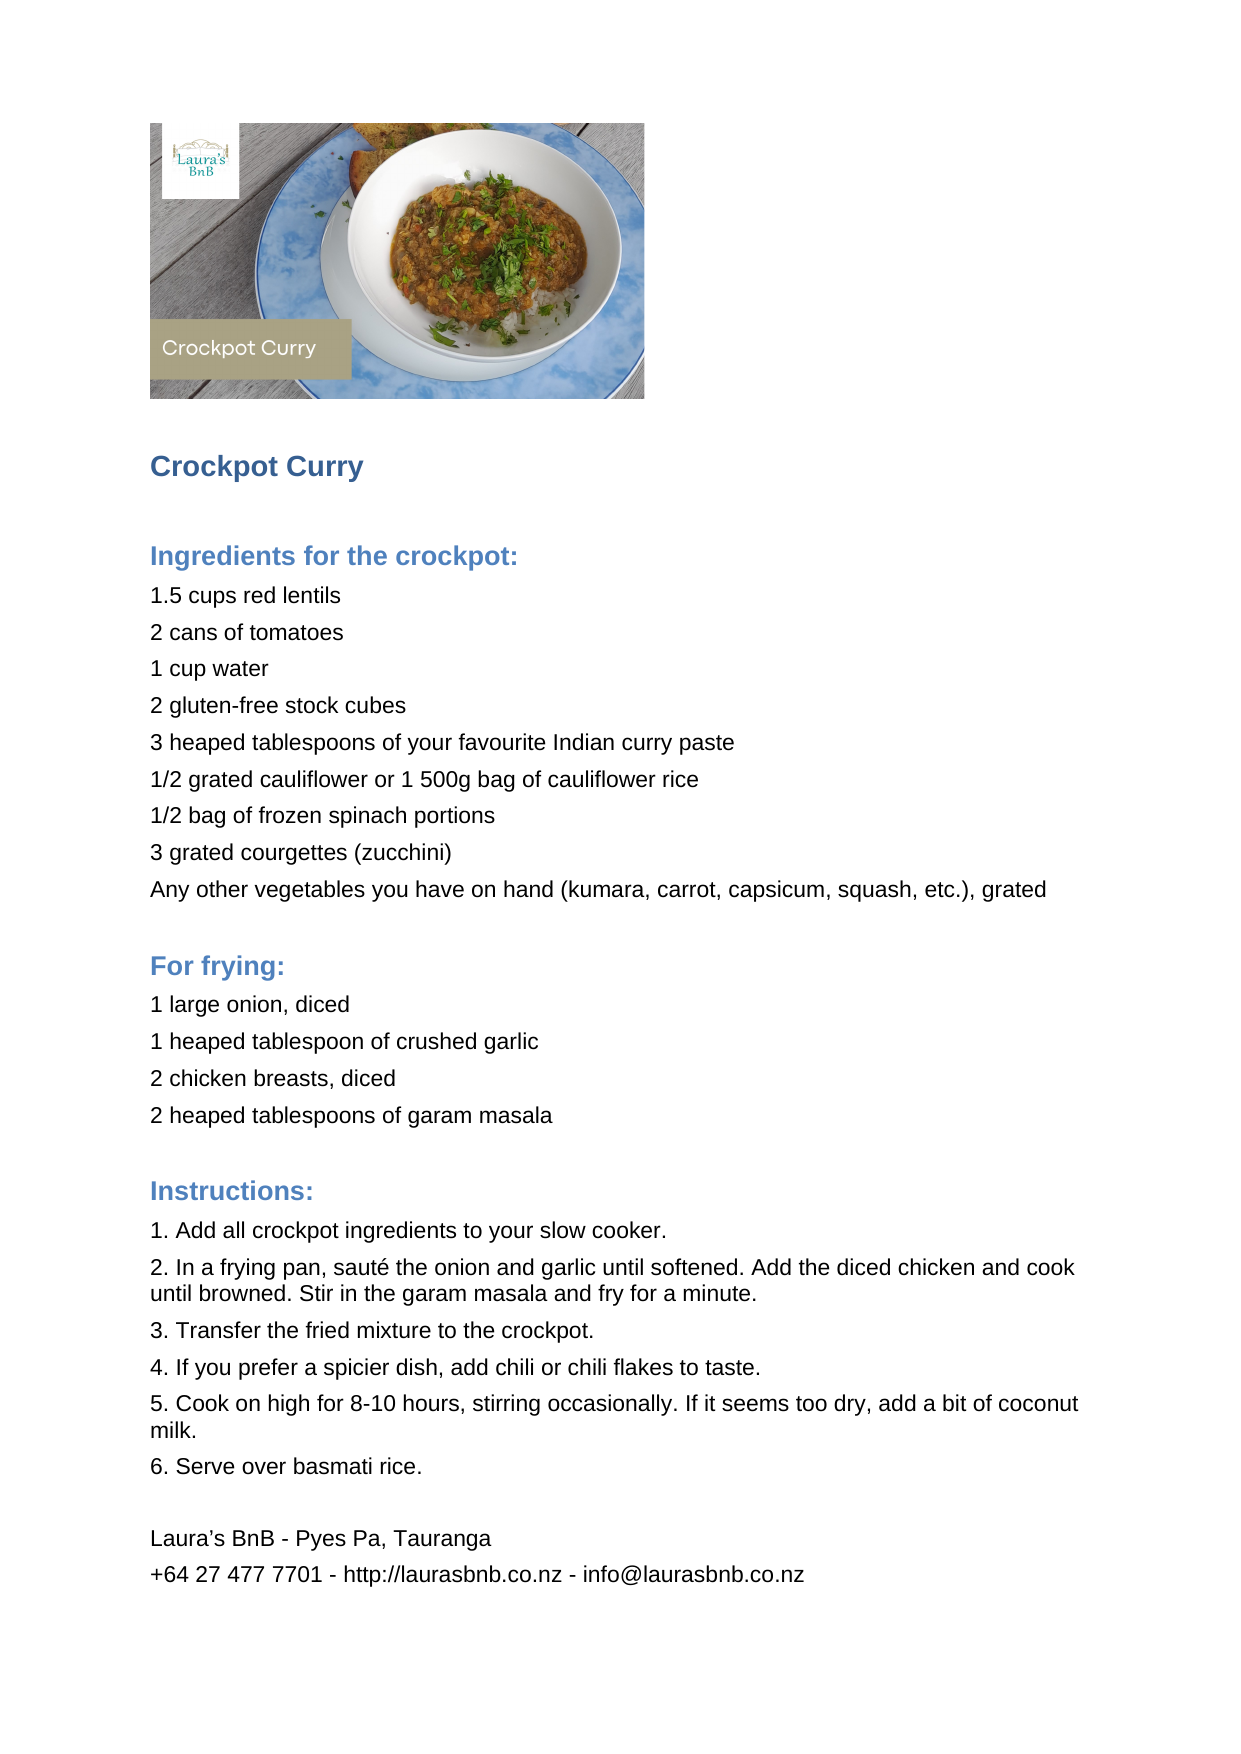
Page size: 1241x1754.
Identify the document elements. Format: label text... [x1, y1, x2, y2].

text 5. Cook on high for 8-10 hours, stirring occasionally. If it seems too dry, add a bit of coconut milk. [150, 1390, 1090, 1443]
text 3 grated courgettes (zucchini) [150, 839, 1090, 866]
text Laura’s BnB - Pyes Pa, Tauranga [150, 1524, 1090, 1551]
text 1 cup water [150, 655, 1090, 682]
text Any other vegetables you have on hand (kumara, carrot, capsicum, squash, etc.), grated [150, 876, 1090, 902]
text +64 27 477 7701 - http://laurasbnb.co.nz - info@laurasbnb.co.nz [150, 1561, 1090, 1588]
text 1 heaped tablespoon of crushed garlic [150, 1028, 1090, 1054]
text 1/2 bag of frozen spinach portions [150, 802, 1090, 829]
picture [150, 123, 645, 399]
subtitle Crockpot Curry [150, 449, 1090, 483]
text 4. If you prefer a spicier dish, add chili or chili flakes to taste. [150, 1353, 1090, 1380]
text 1.5 cups red lentils [150, 582, 1090, 608]
text 1/2 grated cauliflower or 1 500g bag of cauliflower rice [150, 766, 1090, 792]
text Instructions: [150, 1175, 1090, 1206]
text 1. Add all crockpot ingredients to your slow cooker. [150, 1217, 1090, 1243]
text 2 chicken breasts, diced [150, 1065, 1090, 1091]
text 1 large onion, diced [150, 991, 1090, 1018]
text 3. Transfer the fried mixture to the crockpot. [150, 1317, 1090, 1343]
text 2 gluten-free stock cubes [150, 692, 1090, 718]
text 6. Serve over basmati rice. [150, 1453, 1090, 1480]
text For frying: [150, 949, 1090, 981]
text 2. In a frying pan, sauté the onion and garlic until softened. Add the diced chicken and cook until browned. Stir in the garam masala and fry for a minute. [150, 1253, 1090, 1306]
subtitle Ingredients for the crockpot: [150, 540, 1090, 571]
text 2 heaped tablespoons of garam masala [150, 1102, 1090, 1128]
text 3 heaped tablespoons of your favourite Indian curry paste [150, 729, 1090, 755]
text 2 cans of tomatoes [150, 619, 1090, 645]
